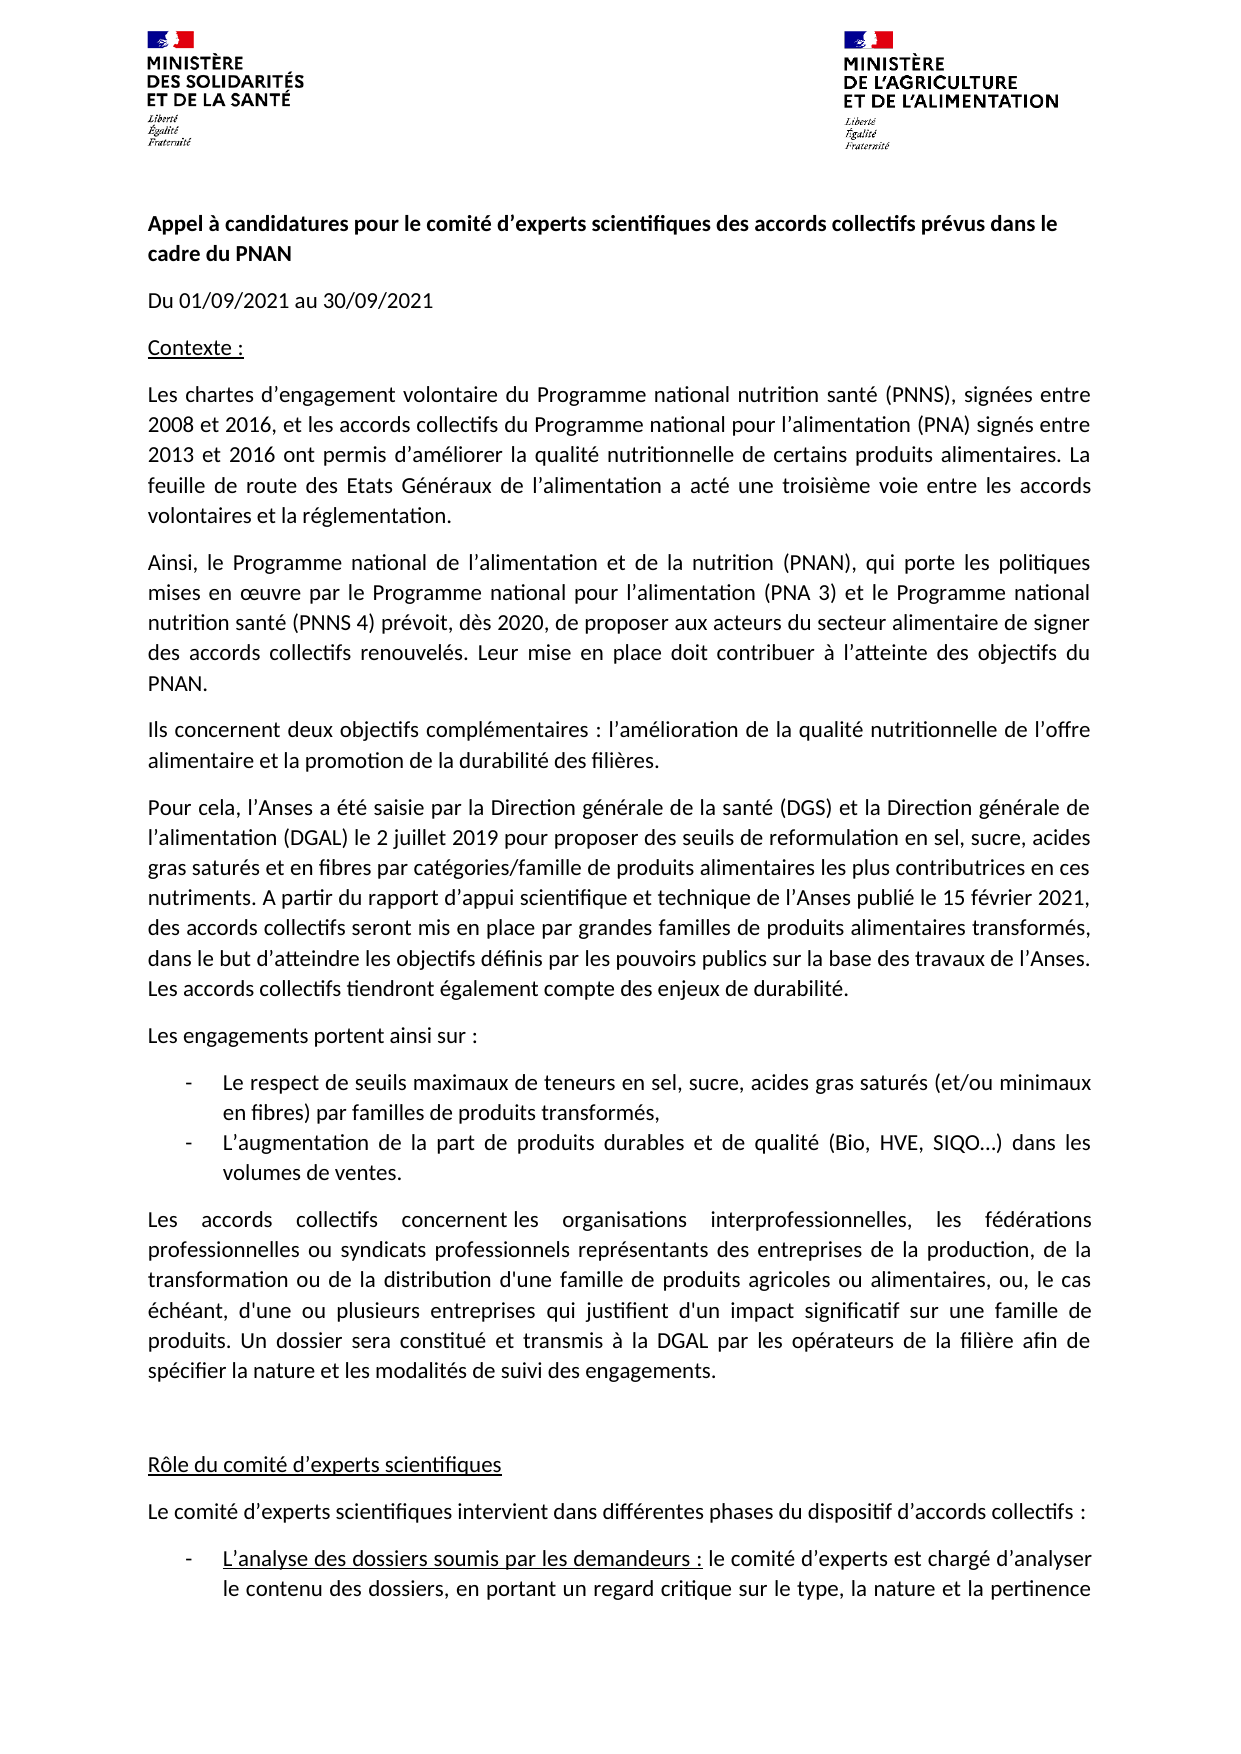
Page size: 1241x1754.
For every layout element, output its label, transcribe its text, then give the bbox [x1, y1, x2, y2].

text Ils concernent deux objectifs complémentaires : l’amélioration de la qualité nutritionnelle de l’offre alimentaire et la promotion de la durabilité des filières. [148, 716, 1093, 774]
picture [825, 18, 1077, 162]
list Le respect de seuils maximaux de teneurs en sel, sucre, acides gras saturés (et/ou minimaux en fibres) par familles de produits transformés, [185, 1068, 1093, 1126]
list L’augmentation de la part de produits durables et de qualité (Bio, HVE, SIQO…) dans les volumes de ventes. [185, 1128, 1093, 1186]
picture [147, 14, 320, 162]
text Pour cela, l’Anses a été saisie par la Direction générale de la santé (DGS) et la Direction générale de l’alimentation (DGAL) le 2 juillet 2019 pour proposer des seuils de reformulation en sel, sucre, acides gras saturés et en fibres par catégories/famille de produits alimentaires les plus contributrices en ces nutriments. A partir du rapport d’appui scientifique et technique de l’Anses publié le 15 février 2021, des accords collectifs seront mis en place par grandes familles de produits alimentaires transformés, dans le but d’atteindre les objectifs définis par les pouvoirs publics sur la base des travaux de l’Anses. Les accords collectifs tiendront également compte des enjeux de durabilité. [148, 793, 1093, 1002]
text Rôle du comité d’experts scientifiques [148, 1450, 1093, 1478]
text Les chartes d’engagement volontaire du Programme national nutrition santé (PNNS), signées entre 2008 et 2016, et les accords collectifs du Programme national pour l’alimentation (PNA) signés entre 2013 et 2016 ont permis d’améliorer la qualité nutritionnelle de certains produits alimentaires. La feuille de route des Etats Généraux de l’alimentation a acté une troisième voie entre les accords volontaires et la réglementation. [148, 380, 1093, 529]
text Le comité d’experts scientifiques intervient dans différentes phases du dispositif d’accords collectifs : [148, 1497, 1093, 1525]
text Contexte : [148, 333, 1093, 361]
text Les accords collectifs concernent les organisations interprofessionnelles, les fédérations professionnelles ou syndicats professionnels représentants des entreprises de la production, de la transformation ou de la distribution d'une famille de produits agricoles ou alimentaires, ou, le cas échéant, d'une ou plusieurs entreprises qui justifient d'un impact significatif sur une famille de produits. Un dossier sera constitué et transmis à la DGAL par les opérateurs de la filière afin de spécifier la nature et les modalités de suivi des engagements. [148, 1205, 1093, 1384]
text Les engagements portent ainsi sur : [148, 1021, 1093, 1049]
text Ainsi, le Programme national de l’alimentation et de la nutrition (PNAN), qui porte les politiques mises en œuvre par le Programme national pour l’alimentation (PNA 3) et le Programme national nutrition santé (PNNS 4) prévoit, dès 2020, de proposer aux acteurs du secteur alimentaire de signer des accords collectifs renouvelés. Leur mise en place doit contribuer à l’atteinte des objectifs du PNAN. [148, 548, 1093, 697]
text Appel à candidatures pour le comité d’experts scientifiques des accords collectifs prévus dans le cadre du PNAN [148, 209, 1093, 268]
text Du 01/09/2021 au 30/09/2021 [148, 286, 1093, 314]
